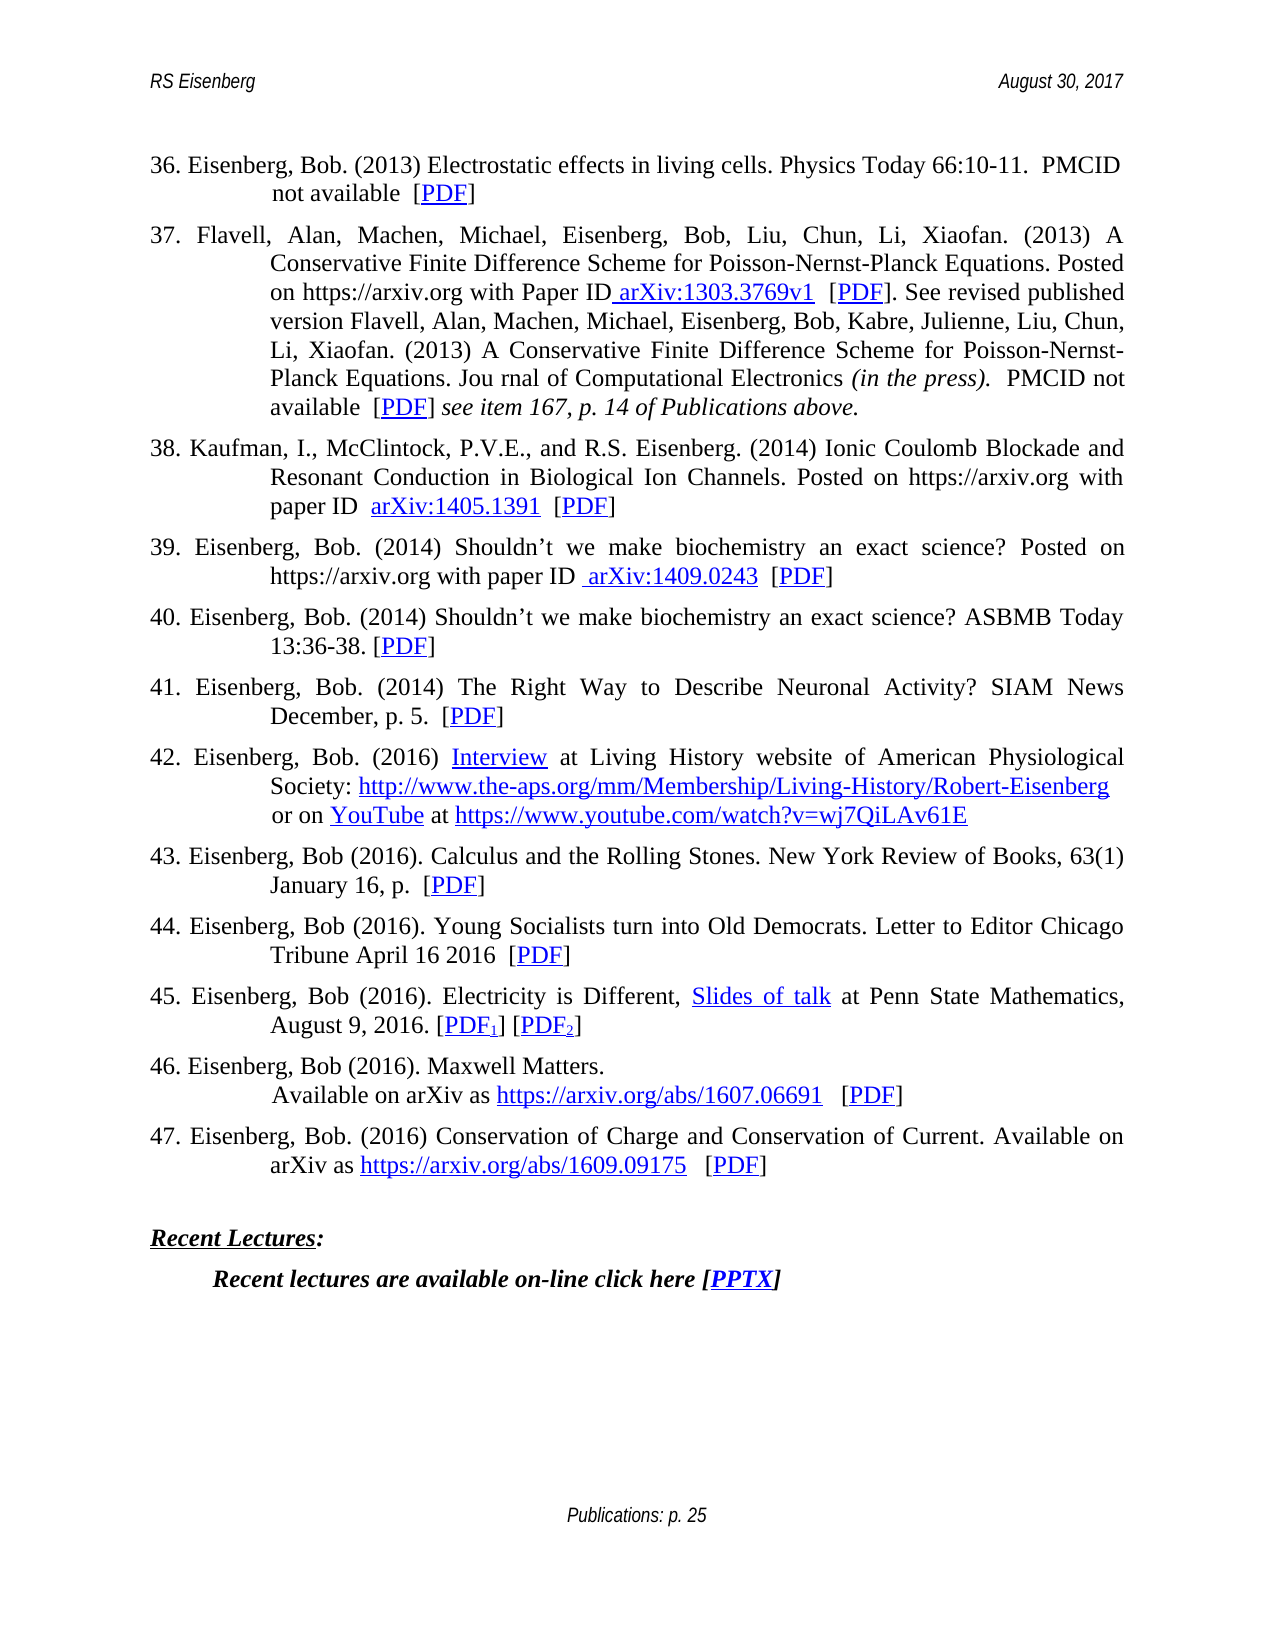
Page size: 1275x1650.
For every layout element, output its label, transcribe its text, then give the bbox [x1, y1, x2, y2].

text Available on arXiv as https://arxiv.org/abs/1607.06691 [PDF] [271, 1080, 1125, 1108]
text 45. Eisenberg, Bob (2016). Electricity is Different, Slides of talk at Penn State Mathematics, August 9, 2016. [PDF1] [PDF2] [150, 981, 1125, 1038]
text 38. Kaufman, I., McClintock, P.V.E., and R.S. Eisenberg. (2014) Ionic Coulomb Blockade and Resonant Conduction in Biological Ion Channels. Posted on https://arxiv.org with paper ID arXiv:1405.1391 [PDF] [150, 433, 1125, 520]
text 37. Flavell, Alan, Machen, Michael, Eisenberg, Bob, Liu, Chun, Li, Xiaofan. (2013) A Conservative Finite Difference Scheme for Poisson-Nernst-Planck Equations. Posted on https://arxiv.org with Paper ID arXiv:1303.3769v1 [PDF]. See revised published version Flavell, Alan, Machen, Michael, Eisenberg, Bob, Kabre, Julienne, Liu, Chun, Li, Xiaofan. (2013) A Conservative Finite Difference Scheme for Poisson-Nernst-Planck Equations. Jou rnal of Computational Electronics (in the press). PMCID not available [PDF] see item 167, p. 14 of Publications above. [150, 220, 1125, 421]
text 42. Eisenberg, Bob. (2016) Interview at Living History website of American Physiological Society: http://www.the-aps.org/mm/Membership/Living-History/Robert-Eisenberg [150, 742, 1125, 800]
text 41. Eisenberg, Bob. (2014) The Right Way to Describe Neuronal Activity? SIAM News December, p. 5. [PDF] [150, 672, 1125, 730]
text 36. Eisenberg, Bob. (2013) Electrostatic effects in living cells. Physics Today 66:10-11. PMCID not available [PDF] [150, 150, 1125, 207]
text Recent Lectures: [150, 1223, 1125, 1251]
text 40. Eisenberg, Bob. (2014) Shouldn’t we make biochemistry an exact science? ASBMB Today 13:36-38. [PDF] [150, 602, 1125, 660]
text 43. Eisenberg, Bob (2016). Calculus and the Rolling Stones. New York Review of Books, 63(1) January 16, p. [PDF] [150, 841, 1125, 898]
text 46. Eisenberg, Bob (2016). Maxwell Matters. [150, 1051, 1125, 1080]
text 39. Eisenberg, Bob. (2014) Shouldn’t we make biochemistry an exact science? Posted on https://arxiv.org with paper ID arXiv:1409.0243 [PDF] [150, 532, 1125, 590]
text 44. Eisenberg, Bob (2016). Young Socialists turn into Old Democrats. Letter to Editor Chicago Tribune April 16 2016 [PDF] [150, 911, 1125, 968]
text Recent lectures are available on-line click here [PPTX] [150, 1264, 1125, 1293]
text or on YouTube at https://www.youtube.com/watch?v=wj7QiLAv61E [271, 800, 1125, 828]
text 47. Eisenberg, Bob. (2016) Conservation of Charge and Conservation of Current. Available on arXiv as https://arxiv.org/abs/1609.09175 [PDF] [150, 1121, 1125, 1178]
